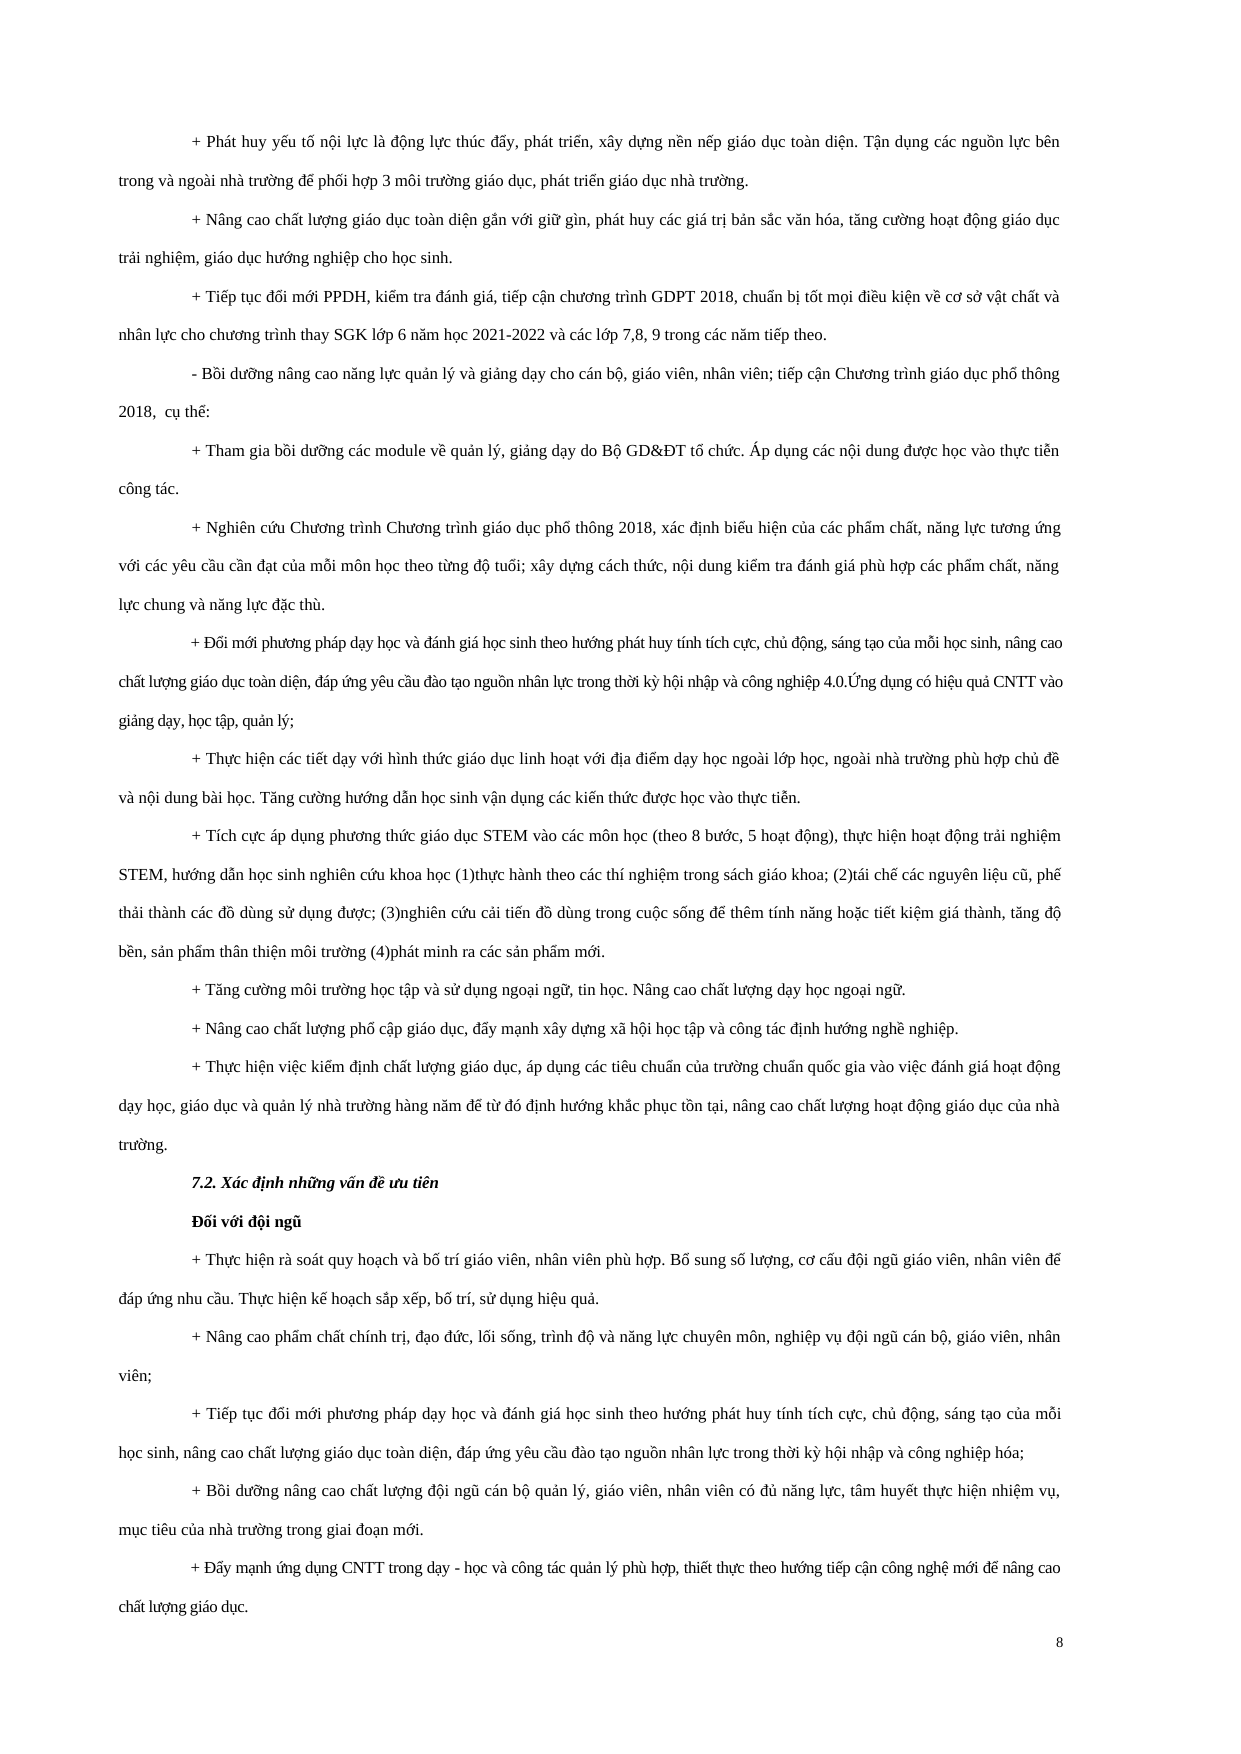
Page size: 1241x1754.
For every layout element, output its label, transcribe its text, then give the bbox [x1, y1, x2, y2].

text + Nghiên cứu Chương trình Chương trình giáo dục phổ thông 2018, xác định biểu hiện của các phẩm chất, năng lực tương ứng với các yêu cầu cần đạt của mỗi môn học theo từng độ tuổi; xây dựng cách thức, nội dung kiểm tra đánh giá phù hợp các phẩm chất, năng lực chung và năng lực đặc thù. [118, 503, 1063, 614]
text + Tham gia bồi dưỡng các module về quản lý, giảng dạy do Bộ GD&ĐT tổ chức. Áp dụng các nội dung được học vào thực tiễn công tác. [118, 426, 1063, 498]
text + Thực hiện việc kiểm định chất lượng giáo dục, áp dụng các tiêu chuẩn của trường chuẩn quốc gia vào việc đánh giá hoạt động dạy học, giáo dục và quản lý nhà trường hàng năm để từ đó định hướng khắc phục tồn tại, nâng cao chất lượng hoạt động giáo dục của nhà trường. [118, 1115, 1063, 1154]
text Đối với đội ngũ [118, 1197, 1063, 1231]
text + Tích cực áp dụng phương thức giáo dục STEM vào các môn học (theo 8 bước, 5 hoạt động), thực hiện hoạt động trải nghiệm STEM, hướng dẫn học sinh nghiên cứu khoa học (1)thực hành theo các thí nghiệm trong sách giáo khoa; (2)tái chế các nguyên liệu cũ, phế thải thành các đồ dùng sử dụng được; (3)nghiên cứu cải tiến đồ dùng trong cuộc sống để thêm tính năng hoặc tiết kiệm giá thành, tăng độ bền, sản phẩm thân thiện môi trường (4)phát minh ra các sản phẩm mới. [118, 812, 1063, 961]
text + Bồi dưỡng nâng cao chất lượng đội ngũ cán bộ quản lý, giáo viên, nhân viên có đủ năng lực, tâm huyết thực hiện nhiệm vụ, mục tiêu của nhà trường trong giai đoạn mới. [118, 1467, 1063, 1539]
text + Nâng cao chất lượng giáo dục toàn diện gắn với giữ gìn, phát huy các giá trị bản sắc văn hóa, tăng cường hoạt động giáo dục trải nghiệm, giáo dục hướng nghiệp cho học sinh. [118, 195, 1063, 267]
text + Đẩy mạnh ứng dụng CNTT trong dạy - học và công tác quản lý phù hợp, thiết thực theo hướng tiếp cận công nghệ mới để nâng cao chất lượng giáo dục. [118, 1544, 1063, 1616]
text + Nâng cao chất lượng phổ cập giáo dục, đẩy mạnh xây dựng xã hội học tập và công tác định hướng nghề nghiệp. [118, 1004, 1063, 1038]
text + Tiếp tục đổi mới phương pháp dạy học và đánh giá học sinh theo hướng phát huy tính tích cực, chủ động, sáng tạo của mỗi học sinh, nâng cao chất lượng giáo dục toàn diện, đáp ứng yêu cầu đào tạo nguồn nhân lực trong thời kỳ hội nhập và công nghiệp hóa; [118, 1390, 1063, 1462]
text + Đổi mới phương pháp dạy học và đánh giá học sinh theo hướng phát huy tính tích cực, chủ động, sáng tạo của mỗi học sinh, nâng cao chất lượng giáo dục toàn diện, đáp ứng yêu cầu đào tạo nguồn nhân lực trong thời kỳ hội nhập và công nghiệp 4.0.Ứng dụng có hiệu quả CNTT vào giảng dạy, học tập, quản lý; [118, 619, 1063, 730]
text - Bồi dưỡng nâng cao năng lực quản lý và giảng dạy cho cán bộ, giáo viên, nhân viên; tiếp cận Chương trình giáo dục phổ thông 2018, cụ thể: [118, 349, 1063, 421]
text + Tăng cường môi trường học tập và sử dụng ngoại ngữ, tin học. Nâng cao chất lượng dạy học ngoại ngữ. [118, 966, 1063, 999]
text 7.2. Xác định những vấn đề ưu tiên [118, 1159, 1063, 1192]
text + Phát huy yếu tố nội lực là động lực thúc đẩy, phát triển, xây dựng nền nếp giáo dục toàn diện. Tận dụng các nguồn lực bên trong và ngoài nhà trường để phối hợp 3 môi trường giáo dục, phát triển giáo dục nhà trường. [118, 118, 1063, 190]
text + Nâng cao phẩm chất chính trị, đạo đức, lối sống, trình độ và năng lực chuyên môn, nghiệp vụ đội ngũ cán bộ, giáo viên, nhân viên; [118, 1313, 1063, 1385]
text + Thực hiện việc kiểm định chất lượng giáo dục, áp dụng các tiêu chuẩn của trường chuẩn quốc gia vào việc đánh giá hoạt động dạy học, giáo dục và quản lý nhà trường hàng năm để từ đó định hướng khắc phục tồn tại, nâng cao chất lượng hoạt động giáo dục của nhà trường. [118, 1043, 1063, 1082]
text + Thực hiện rà soát quy hoạch và bố trí giáo viên, nhân viên phù hợp. Bổ sung số lượng, cơ cấu đội ngũ giáo viên, nhân viên để đáp ứng nhu cầu. Thực hiện kế hoạch sắp xếp, bố trí, sử dụng hiệu quả. [118, 1236, 1063, 1308]
text + Thực hiện các tiết dạy với hình thức giáo dục linh hoạt với địa điểm dạy học ngoài lớp học, ngoài nhà trường phù hợp chủ đề và nội dung bài học. Tăng cường hướng dẫn học sinh vận dụng các kiến thức được học vào thực tiễn. [118, 735, 1063, 807]
text + Tiếp tục đổi mới PPDH, kiểm tra đánh giá, tiếp cận chương trình GDPT 2018, chuẩn bị tốt mọi điều kiện về cơ sở vật chất và nhân lực cho chương trình thay SGK lớp 6 năm học 2021-2022 và các lớp 7,8, 9 trong các năm tiếp theo. [118, 272, 1063, 344]
